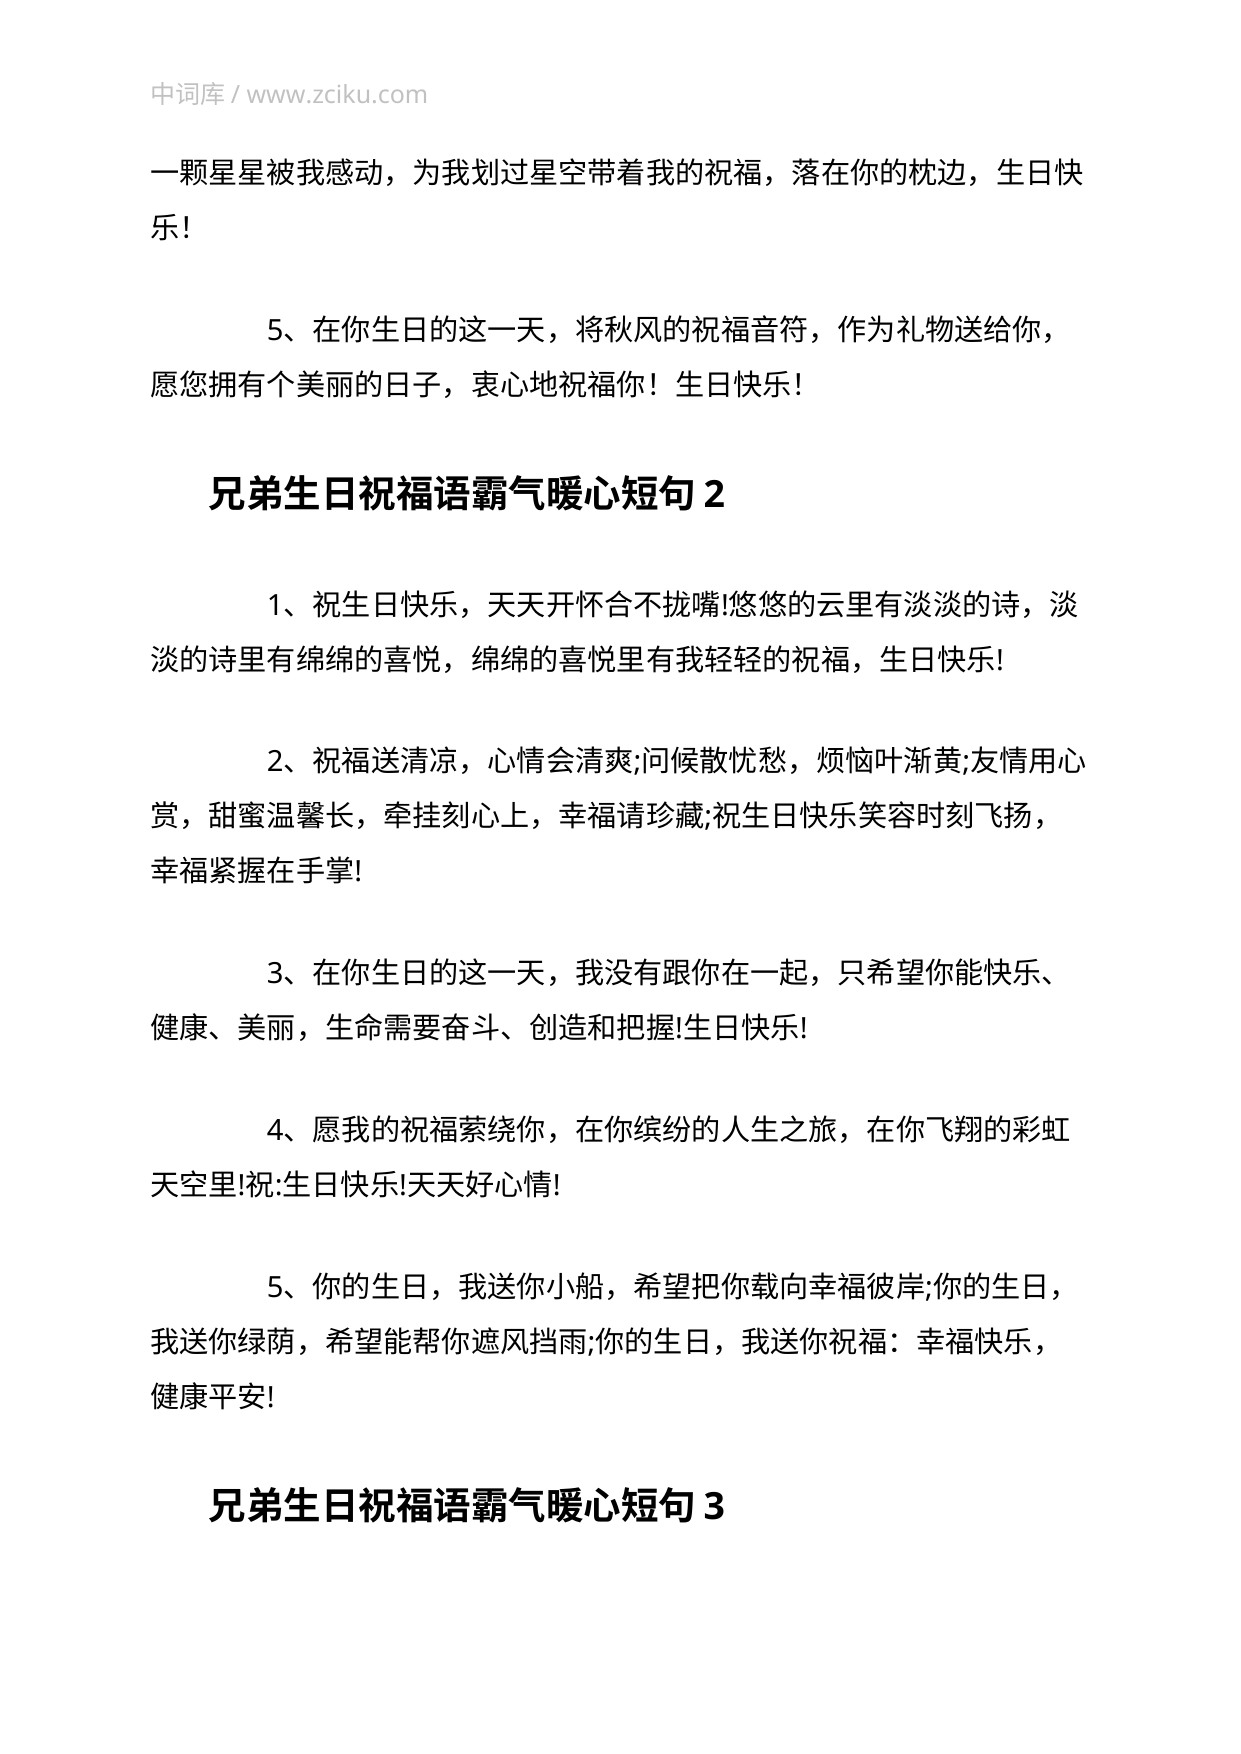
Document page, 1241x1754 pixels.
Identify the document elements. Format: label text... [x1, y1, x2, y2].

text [150, 150, 1090, 247]
text 4、愿我的祝福萦绕你，在你缤纷的人生之旅，在你飞翔的彩虹天空里!祝:生日快乐!天天好心情! [150, 1107, 1090, 1204]
text 兄弟生日祝福语霸气暖心短句2 [150, 463, 1090, 518]
text 5、你的生日，我送你小船，希望把你载向幸福彼岸;你的生日，我送你绿荫，希望能帮你遮风挡雨;你的生日，我送你祝福：幸福快乐，健康平安! [150, 1264, 1090, 1416]
text 5、在你生日的这一天，将秋风的祝福音符，作为礼物送给你，愿您拥有个美丽的日子，衷心地祝福你！生日快乐！ [150, 307, 1090, 404]
text 2、祝福送清凉，心情会清爽;问候散忧愁，烦恼叶渐黄;友情用心赏，甜蜜温馨长，牵挂刻心上，幸福请珍藏;祝生日快乐笑容时刻飞扬，幸福紧握在手掌! [150, 738, 1090, 890]
text 兄弟生日祝福语霸气暖心短句3 [150, 1476, 1090, 1530]
text 3、在你生日的这一天，我没有跟你在一起，只希望你能快乐、健康、美丽，生命需要奋斗、创造和把握!生日快乐! [150, 950, 1090, 1047]
text 1、祝生日快乐，天天开怀合不拢嘴!悠悠的云里有淡淡的诗，淡淡的诗里有绵绵的喜悦，绵绵的喜悦里有我轻轻的祝福，生日快乐! [150, 581, 1090, 678]
